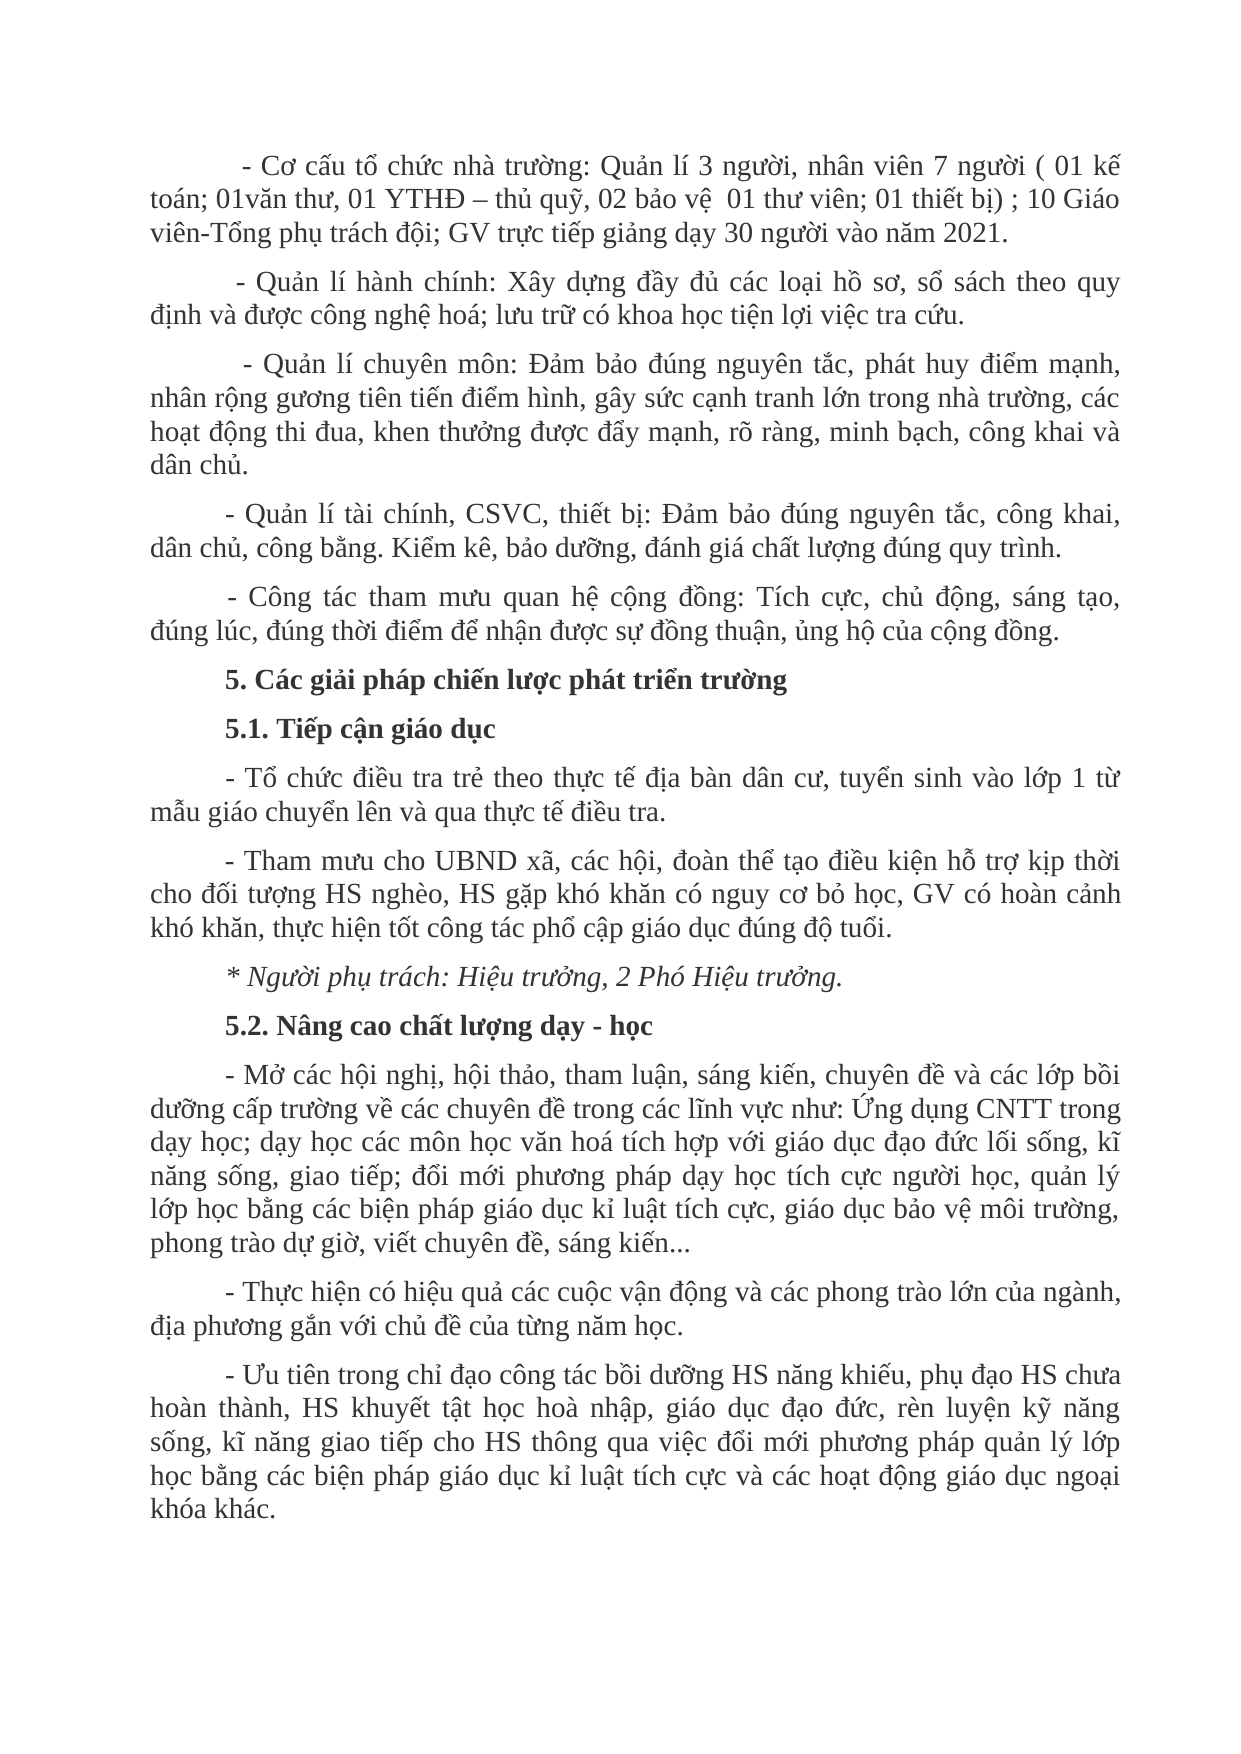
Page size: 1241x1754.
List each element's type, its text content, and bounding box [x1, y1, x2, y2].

text - Công tác tham mưu quan hệ cộng đồng: Tích cực, chủ động, sáng tạo, đúng lúc, đúng thời điểm để nhận được sự đồng thuận, ủng hộ của cộng đồng. [150, 579, 1122, 646]
text - Cơ cấu tổ chức nhà trường: Quản lí 3 người, nhân viên 7 người ( 01 kế toán; 01văn thư, 01 YTHĐ – thủ quỹ, 02 bảo vệ 01 thư viên; 01 thiết bị) ; 10 Giáo viên-Tổng phụ trách đội; GV trực tiếp giảng dạy 30 người vào năm 2021. [150, 148, 1122, 248]
text 5.1. Tiếp cận giáo dục [150, 711, 1122, 744]
text 5. Các giải pháp chiến lược phát triển trường [150, 662, 1122, 695]
text - Tham mưu cho UBND xã, các hội, đoàn thể tạo điều kiện hỗ trợ kịp thời cho đối tượng HS nghèo, HS gặp khó khăn có nguy cơ bỏ học, GV có hoàn cảnh khó khăn, thực hiện tốt công tác phổ cập giáo dục đúng độ tuổi. [150, 843, 1122, 943]
text - Quản lí chuyên môn: Đảm bảo đúng nguyên tắc, phát huy điểm mạnh, nhân rộng gương tiên tiến điểm hình, gây sức cạnh tranh lớn trong nhà trường, các hoạt động thi đua, khen thưởng được đẩy mạnh, rõ ràng, minh bạch, công khai và dân chủ. [150, 347, 1122, 481]
text * Người phụ trách: Hiệu trưởng, 2 Phó Hiệu trưởng. [150, 959, 1122, 993]
text - Tổ chức điều tra trẻ theo thực tế địa bàn dân cư, tuyển sinh vào lớp 1 từ mẫu giáo chuyển lên và qua thực tế điều tra. [150, 760, 1122, 827]
text - Ưu tiên trong chỉ đạo công tác bồi dưỡng HS năng khiếu, phụ đạo HS chưa hoàn thành, HS khuyết tật học hoà nhập, giáo dục đạo đức, rèn luyện kỹ năng sống, kĩ năng giao tiếp cho HS thông qua việc đổi mới phương pháp quản lý lớp học bằng các biện pháp giáo dục kỉ luật tích cực và các hoạt động giáo dục ngoại khóa khác. [150, 1357, 1122, 1525]
text - Thực hiện có hiệu quả các cuộc vận động và các phong trào lớn của ngành, địa phương gắn với chủ đề của từng năm học. [150, 1274, 1122, 1341]
text - Mở các hội nghị, hội thảo, tham luận, sáng kiến, chuyên đề và các lớp bồi dưỡng cấp trường về các chuyên đề trong các lĩnh vực như: Ứng dụng CNTT trong dạy học; dạy học các môn học văn hoá tích hợp với giáo dục đạo đức lối sống, kĩ năng sống, giao tiếp; đổi mới phương pháp dạy học tích cực người học, quản lý lớp học bằng các biện pháp giáo dục kỉ luật tích cực, giáo dục bảo vệ môi trường, phong trào dự giờ, viết chuyên đề, sáng kiến... [150, 1057, 1122, 1259]
text - Quản lí hành chính: Xây dựng đầy đủ các loại hồ sơ, sổ sách theo quy định và được công nghệ hoá; lưu trữ có khoa học tiện lợi việc tra cứu. [150, 264, 1122, 331]
text - Quản lí tài chính, CSVC, thiết bị: Đảm bảo đúng nguyên tắc, công khai, dân chủ, công bằng. Kiểm kê, bảo dưỡng, đánh giá chất lượng đúng quy trình. [150, 496, 1122, 563]
text 5.2. Nâng cao chất lượng dạy - học [150, 1008, 1122, 1042]
